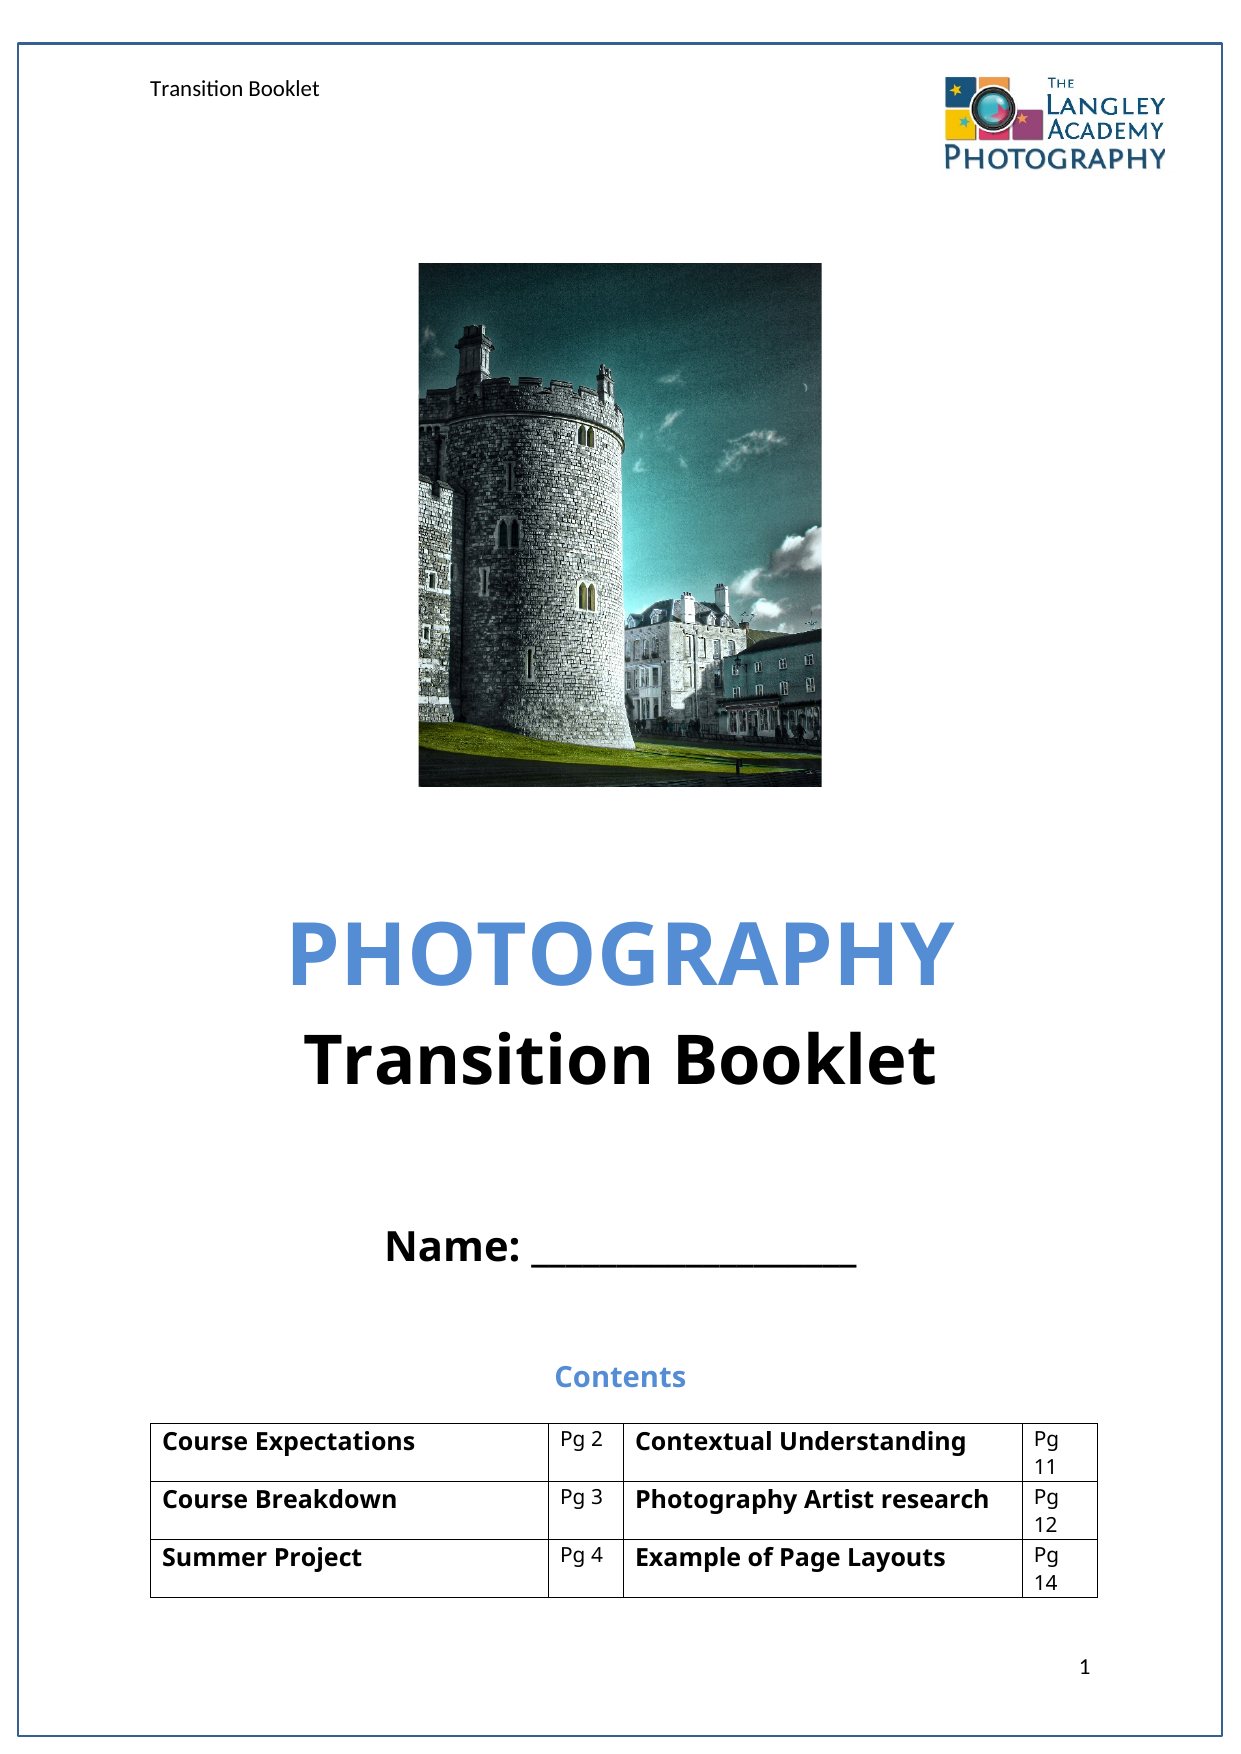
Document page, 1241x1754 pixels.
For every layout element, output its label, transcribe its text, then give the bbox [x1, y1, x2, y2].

table_cell Pg 14 [1023, 1540, 1097, 1597]
table_cell Summer Project [151, 1540, 548, 1597]
picture [938, 67, 1185, 179]
table_cell Pg 4 [549, 1540, 623, 1597]
table_header Pg 11 [1023, 1424, 1097, 1481]
text PHOTOGRAPHY [150, 892, 1090, 1011]
table_cell Photography Artist research [624, 1482, 1022, 1539]
table_header Pg 2 [549, 1424, 623, 1481]
table_header Course Expectations [151, 1424, 548, 1481]
table_header Contextual Understanding [624, 1424, 1022, 1481]
table_cell Pg 3 [549, 1482, 623, 1539]
table_cell Example of Page Layouts [624, 1540, 1022, 1597]
table_cell Pg 12 [1023, 1482, 1097, 1539]
text Contents [150, 1356, 1090, 1396]
table_cell Course Breakdown [151, 1482, 548, 1539]
text Transition Booklet [150, 1011, 1090, 1105]
text Name: ___________________ [150, 1217, 1090, 1274]
picture [418, 263, 822, 787]
